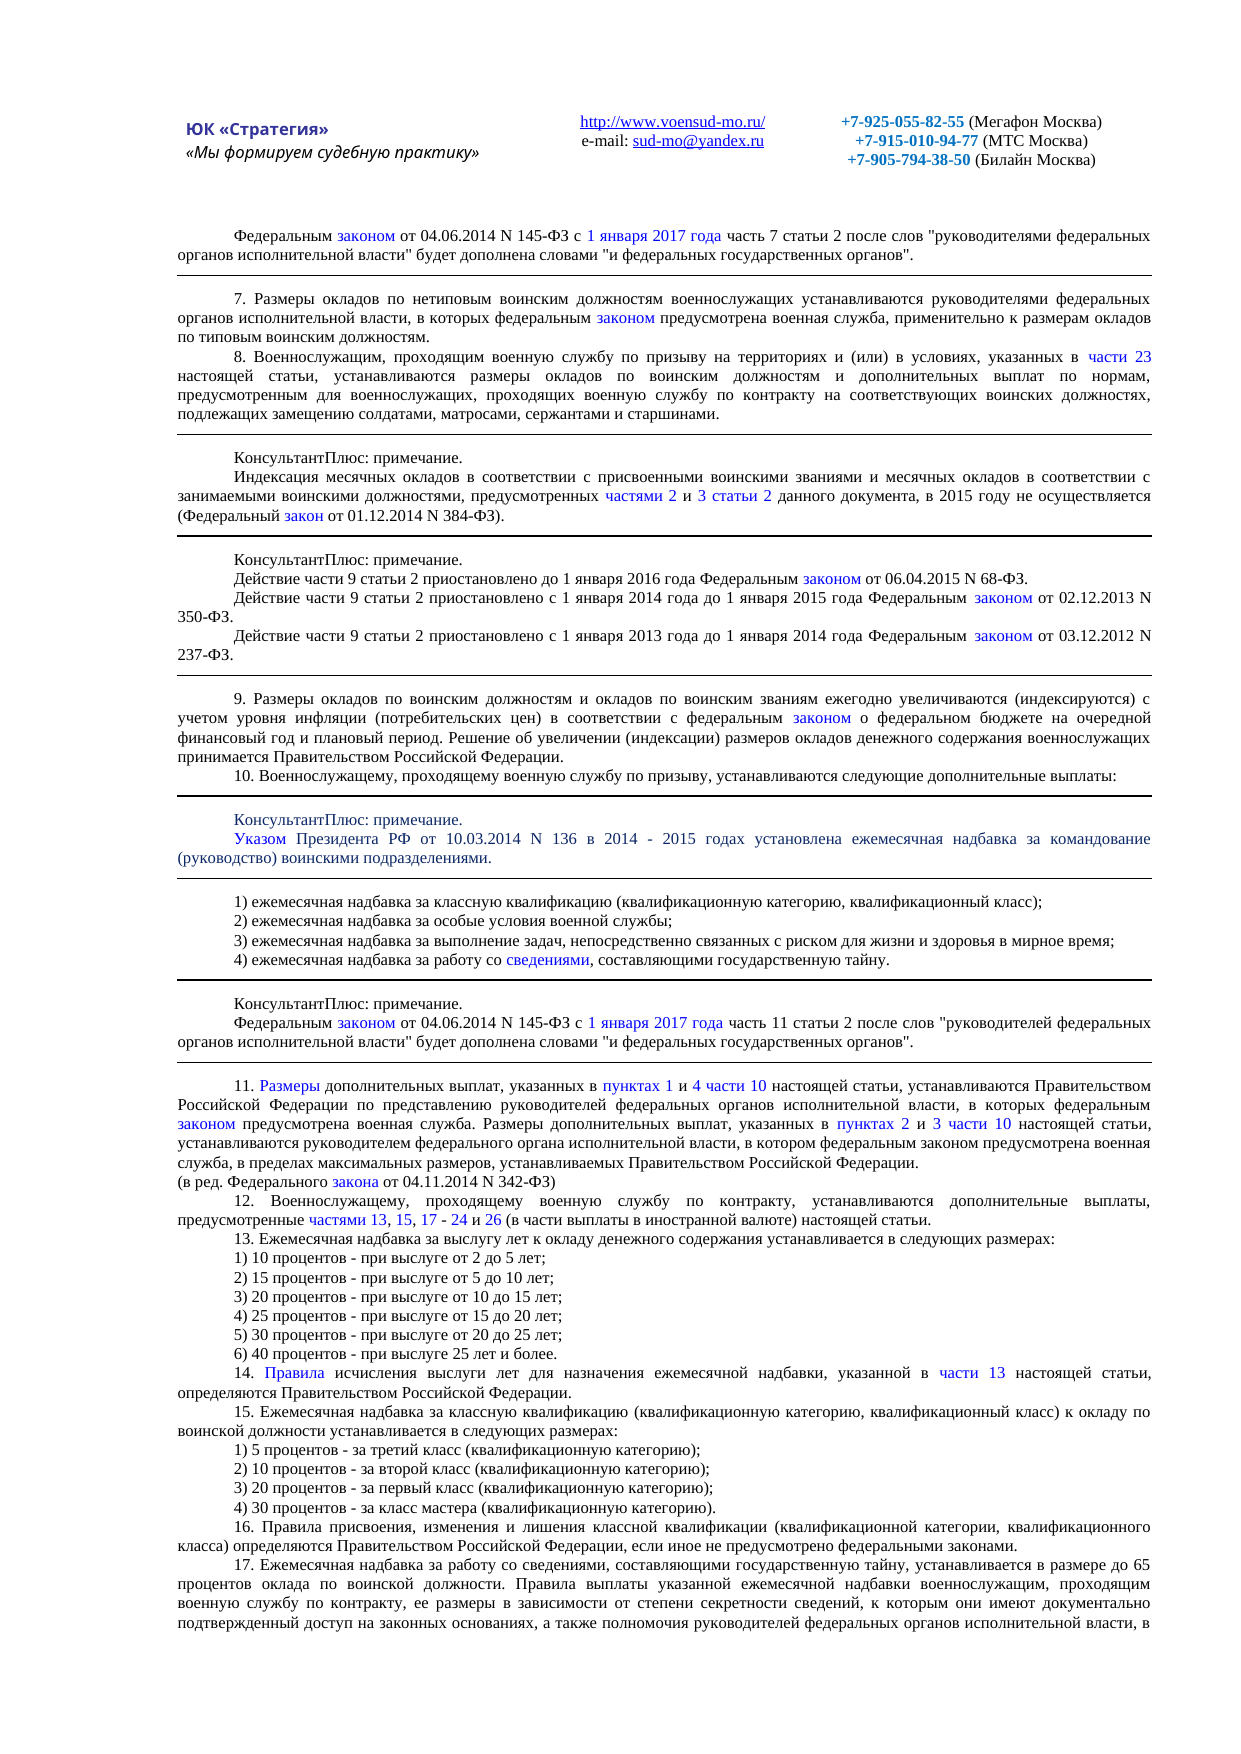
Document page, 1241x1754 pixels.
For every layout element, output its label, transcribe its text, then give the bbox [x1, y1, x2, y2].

text 2) 15 процентов - при выслуге от 5 до 10 лет; [177, 1267, 1152, 1287]
text 11. Размеры дополнительных выплат, указанных в пунктах 1 и 4 части 10 настоящей статьи, устанавливаются Правительством Российской Федерации по представлению руководителей федеральных органов исполнительной власти, в которых федеральным законом предусмотрена военная служба. Размеры дополнительных выплат, указанных в пунктах 2 и 3 части 10 настоящей статьи, устанавливаются руководителем федерального органа исполнительной власти, в котором федеральным законом предусмотрена военная служба, в пределах максимальных размеров, устанавливаемых Правительством Российской Федерации. [177, 1076, 1152, 1172]
text КонсультантПлюс: примечание. [177, 448, 1152, 467]
text КонсультантПлюс: примечание. [177, 810, 1152, 829]
text 6) 40 процентов - при выслуге 25 лет и более. [177, 1344, 1152, 1363]
text (в ред. Федерального закона от 04.11.2014 N 342-ФЗ) [177, 1172, 1152, 1191]
text 4) 25 процентов - при выслуге от 15 до 20 лет; [177, 1306, 1152, 1325]
text 3) 20 процентов - за первый класс (квалификационную категорию); [177, 1478, 1152, 1497]
text 7. Размеры окладов по нетиповым воинским должностям военнослужащих устанавливаются руководителями федеральных органов исполнительной власти, в которых федеральным законом предусмотрена военная служба, применительно к размерам окладов по типовым воинским должностям. [177, 289, 1152, 346]
text Действие части 9 статьи 2 приостановлено с 1 января 2013 года до 1 января 2014 года Федеральным законом от 03.12.2012 N 237-ФЗ. [177, 626, 1152, 664]
text 15. Ежемесячная надбавка за классную квалификацию (квалификационную категорию, квалификационный класс) к окладу по воинской должности устанавливается в следующих размерах: [177, 1402, 1152, 1440]
text 1) 10 процентов - при выслуге от 2 до 5 лет; [177, 1248, 1152, 1267]
text 13. Ежемесячная надбавка за выслугу лет к окладу денежного содержания устанавливается в следующих размерах: [177, 1229, 1152, 1248]
text 4) 30 процентов - за класс мастера (квалификационную категорию). [177, 1497, 1152, 1517]
text 1) 5 процентов - за третий класс (квалификационную категорию); [177, 1440, 1152, 1459]
text Федеральным законом от 04.06.2014 N 145-ФЗ с 1 января 2017 года часть 7 статьи 2 после слов "руководителями федеральных органов исполнительной власти" будет дополнена словами "и федеральных государственных органов". [177, 226, 1152, 264]
text 8. Военнослужащим, проходящим военную службу по призыву на территориях и (или) в условиях, указанных в части 23 настоящей статьи, устанавливаются размеры окладов по воинским должностям и дополнительных выплат по нормам, предусмотренным для военнослужащих, проходящих военную службу по контракту на соответствующих воинских должностях, подлежащих замещению солдатами, матросами, сержантами и старшинами. [177, 346, 1152, 423]
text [177, 1555, 1152, 1632]
text 1) ежемесячная надбавка за классную квалификацию (квалификационную категорию, квалификационный класс); [177, 892, 1152, 911]
text Действие части 9 статьи 2 приостановлено с 1 января 2014 года до 1 января 2015 года Федеральным законом от 02.12.2013 N 350-ФЗ. [177, 588, 1152, 626]
text 10. Военнослужащему, проходящему военную службу по призыву, устанавливаются следующие дополнительные выплаты: [177, 766, 1152, 785]
text Указом Президента РФ от 10.03.2014 N 136 в 2014 - 2015 годах установлена ежемесячная надбавка за командование (руководство) воинскими подразделениями. [177, 829, 1152, 867]
text 16. Правила присвоения, изменения и лишения классной квалификации (квалификационной категории, квалификационного класса) определяются Правительством Российской Федерации, если иное не предусмотрено федеральными законами. [177, 1517, 1152, 1555]
text 5) 30 процентов - при выслуге от 20 до 25 лет; [177, 1325, 1152, 1344]
text 2) ежемесячная надбавка за особые условия военной службы; [177, 911, 1152, 930]
text 9. Размеры окладов по воинским должностям и окладов по воинским званиям ежегодно увеличиваются (индексируются) с учетом уровня инфляции (потребительских цен) в соответствии с федеральным законом о федеральном бюджете на очередной финансовый год и плановый период. Решение об увеличении (индексации) размеров окладов денежного содержания военнослужащих принимается Правительством Российской Федерации. [177, 689, 1152, 766]
text Федеральным законом от 04.06.2014 N 145-ФЗ с 1 января 2017 года часть 11 статьи 2 после слов "руководителей федеральных органов исполнительной власти" будет дополнена словами "и федеральных государственных органов". [177, 1013, 1152, 1051]
text 3) 20 процентов - при выслуге от 10 до 15 лет; [177, 1287, 1152, 1306]
text Действие части 9 статьи 2 приостановлено до 1 января 2016 года Федеральным законом от 06.04.2015 N 68-ФЗ. [177, 568, 1152, 588]
text 3) ежемесячная надбавка за выполнение задач, непосредственно связанных с риском для жизни и здоровья в мирное время; [177, 930, 1152, 949]
text 4) ежемесячная надбавка за работу со сведениями, составляющими государственную тайну. [177, 949, 1152, 969]
text КонсультантПлюс: примечание. [177, 993, 1152, 1013]
text Индексация месячных окладов в соответствии с присвоенными воинскими званиями и месячных окладов в соответствии с занимаемыми воинскими должностями, предусмотренных частями 2 и 3 статьи 2 данного документа, в 2015 году не осуществляется (Федеральный закон от 01.12.2014 N 384-ФЗ). [177, 467, 1152, 524]
text КонсультантПлюс: примечание. [177, 549, 1152, 568]
text 2) 10 процентов - за второй класс (квалификационную категорию); [177, 1459, 1152, 1478]
text 12. Военнослужащему, проходящему военную службу по контракту, устанавливаются дополнительные выплаты, предусмотренные частями 13, 15, 17 - 24 и 26 (в части выплаты в иностранной валюте) настоящей статьи. [177, 1191, 1152, 1229]
text 14. Правила исчисления выслуги лет для назначения ежемесячной надбавки, указанной в части 13 настоящей статьи, определяются Правительством Российской Федерации. [177, 1363, 1152, 1402]
